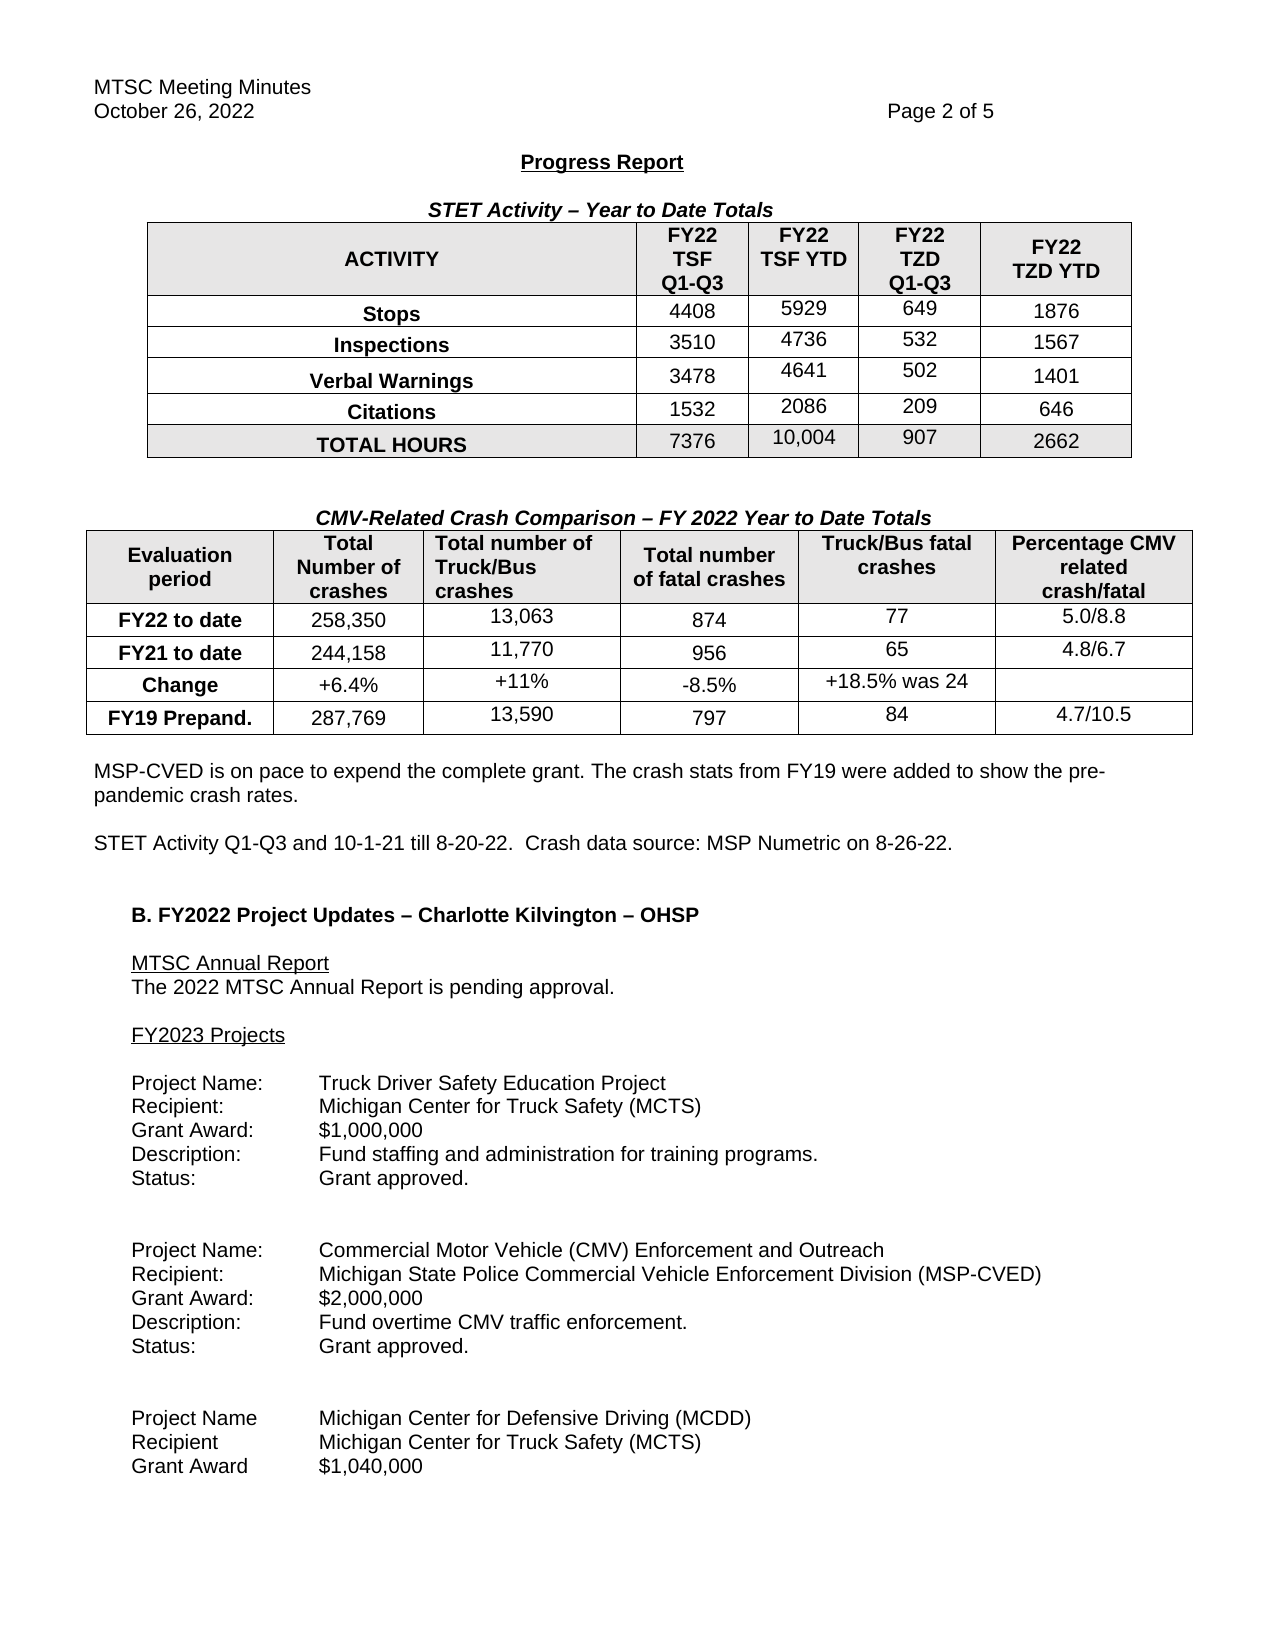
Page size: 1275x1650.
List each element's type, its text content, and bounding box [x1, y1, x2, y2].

table_cell Inspections [148, 327, 636, 357]
text Project Name: Commercial Motor Vehicle (CMV) Enforcement and Outreach [131, 1238, 1144, 1262]
table_cell 797 [621, 702, 798, 734]
text Description: Fund staffing and administration for training programs. [131, 1142, 1144, 1166]
table_cell 646 [981, 394, 1131, 424]
text Grant Award: $2,000,000 [131, 1286, 1144, 1310]
table_cell 4641 [749, 358, 858, 393]
text Grant Award: $1,000,000 [131, 1118, 1144, 1142]
text Recipient: Michigan Center for Truck Safety (MCTS) [131, 1094, 1144, 1118]
table_cell 7376 [637, 425, 748, 457]
table_cell 3478 [637, 358, 748, 393]
table_cell 956 [621, 637, 798, 668]
table_cell 13,590 [424, 702, 620, 734]
table_cell +11% [424, 669, 620, 701]
table_cell 1567 [981, 327, 1131, 357]
table_cell 3510 [637, 327, 748, 357]
table_cell TOTAL HOURS [148, 425, 636, 457]
table_cell +18.5% was 24 [799, 669, 995, 701]
table_cell Change [87, 669, 273, 701]
table_cell 2662 [981, 425, 1131, 457]
table_header FY22 TSF YTD [749, 223, 858, 295]
text Status: Grant approved. [131, 1334, 1144, 1358]
table_cell 1876 [981, 296, 1131, 326]
table_cell 5929 [749, 296, 858, 326]
text Status: Grant approved. [131, 1166, 1144, 1190]
table_header FY22 TZD Q1-Q3 [859, 223, 980, 295]
table_cell -8.5% [621, 669, 798, 701]
text MSP-CVED is on pace to expend the complete grant. The crash stats from FY19 were added to show the pre-pandemic crash rates. [94, 759, 1185, 807]
text Project Name: Truck Driver Safety Education Project [131, 1070, 1144, 1094]
text CMV-Related Crash Comparison – FY 2022 Year to Date Totals [19, 506, 1185, 530]
text Description: Fund overtime CMV traffic enforcement. [131, 1310, 1144, 1334]
table_cell 874 [621, 604, 798, 636]
table_cell 2086 [749, 394, 858, 424]
text MTSC Annual Report [131, 951, 1185, 974]
table_cell 4736 [749, 327, 858, 357]
text The 2022 MTSC Annual Report is pending approval. [131, 974, 1185, 998]
text Project Name Michigan Center for Defensive Driving (MCDD) [131, 1406, 1185, 1430]
table_header FY22 TZD YTD [981, 223, 1131, 295]
table_cell 84 [799, 702, 995, 734]
table_cell FY22 to date [87, 604, 273, 636]
text B. FY2022 Project Updates – Charlotte Kilvington – OHSP [131, 903, 1185, 927]
text STET Activity – Year to Date Totals [19, 198, 1185, 222]
table_cell 907 [859, 425, 980, 457]
table_cell 65 [799, 637, 995, 668]
table_cell [996, 669, 1192, 701]
table_cell 532 [859, 327, 980, 357]
table_cell 10,004 [749, 425, 858, 457]
table_cell 209 [859, 394, 980, 424]
text FY2023 Projects [131, 1022, 1144, 1046]
table_cell +6.4% [274, 669, 423, 701]
text Progress Report [19, 150, 1185, 174]
table_cell 244,158 [274, 637, 423, 668]
table_cell 502 [859, 358, 980, 393]
table_cell FY21 to date [87, 637, 273, 668]
table_cell 13,063 [424, 604, 620, 636]
table_header Total number of fatal crashes [621, 531, 798, 603]
text Recipient Michigan Center for Truck Safety (MCTS) [131, 1430, 1185, 1454]
table_cell 287,769 [274, 702, 423, 734]
table_cell 1532 [637, 394, 748, 424]
table_header Truck/Bus fatal crashes [799, 531, 995, 603]
table_cell 1401 [981, 358, 1131, 393]
text STET Activity Q1-Q3 and 10-1-21 till 8-20-22. Crash data source: MSP Numetric on 8-26-22. [94, 831, 1185, 855]
table_cell 258,350 [274, 604, 423, 636]
text Grant Award $1,040,000 [131, 1454, 1185, 1478]
table_header Total Number of crashes [274, 531, 423, 603]
table_cell 5.0/8.8 [996, 604, 1192, 636]
table_header Percentage CMV related crash/fatal [996, 531, 1192, 603]
table_cell 4408 [637, 296, 748, 326]
table_header ACTIVITY [148, 223, 636, 295]
table_cell 4.8/6.7 [996, 637, 1192, 668]
table_header FY22 TSF Q1-Q3 [637, 223, 748, 295]
table_cell Verbal Warnings [148, 358, 636, 393]
table_cell FY19 Prepand. [87, 702, 273, 734]
table_cell 649 [859, 296, 980, 326]
table_cell Stops [148, 296, 636, 326]
table_cell 4.7/10.5 [996, 702, 1192, 734]
table_cell 11,770 [424, 637, 620, 668]
text Recipient: Michigan State Police Commercial Vehicle Enforcement Division (MSP-CVED) [131, 1262, 1144, 1286]
table_header Total number of Truck/Bus crashes [424, 531, 620, 603]
table_cell 77 [799, 604, 995, 636]
table_header Evaluation period [87, 531, 273, 603]
table_cell Citations [148, 394, 636, 424]
